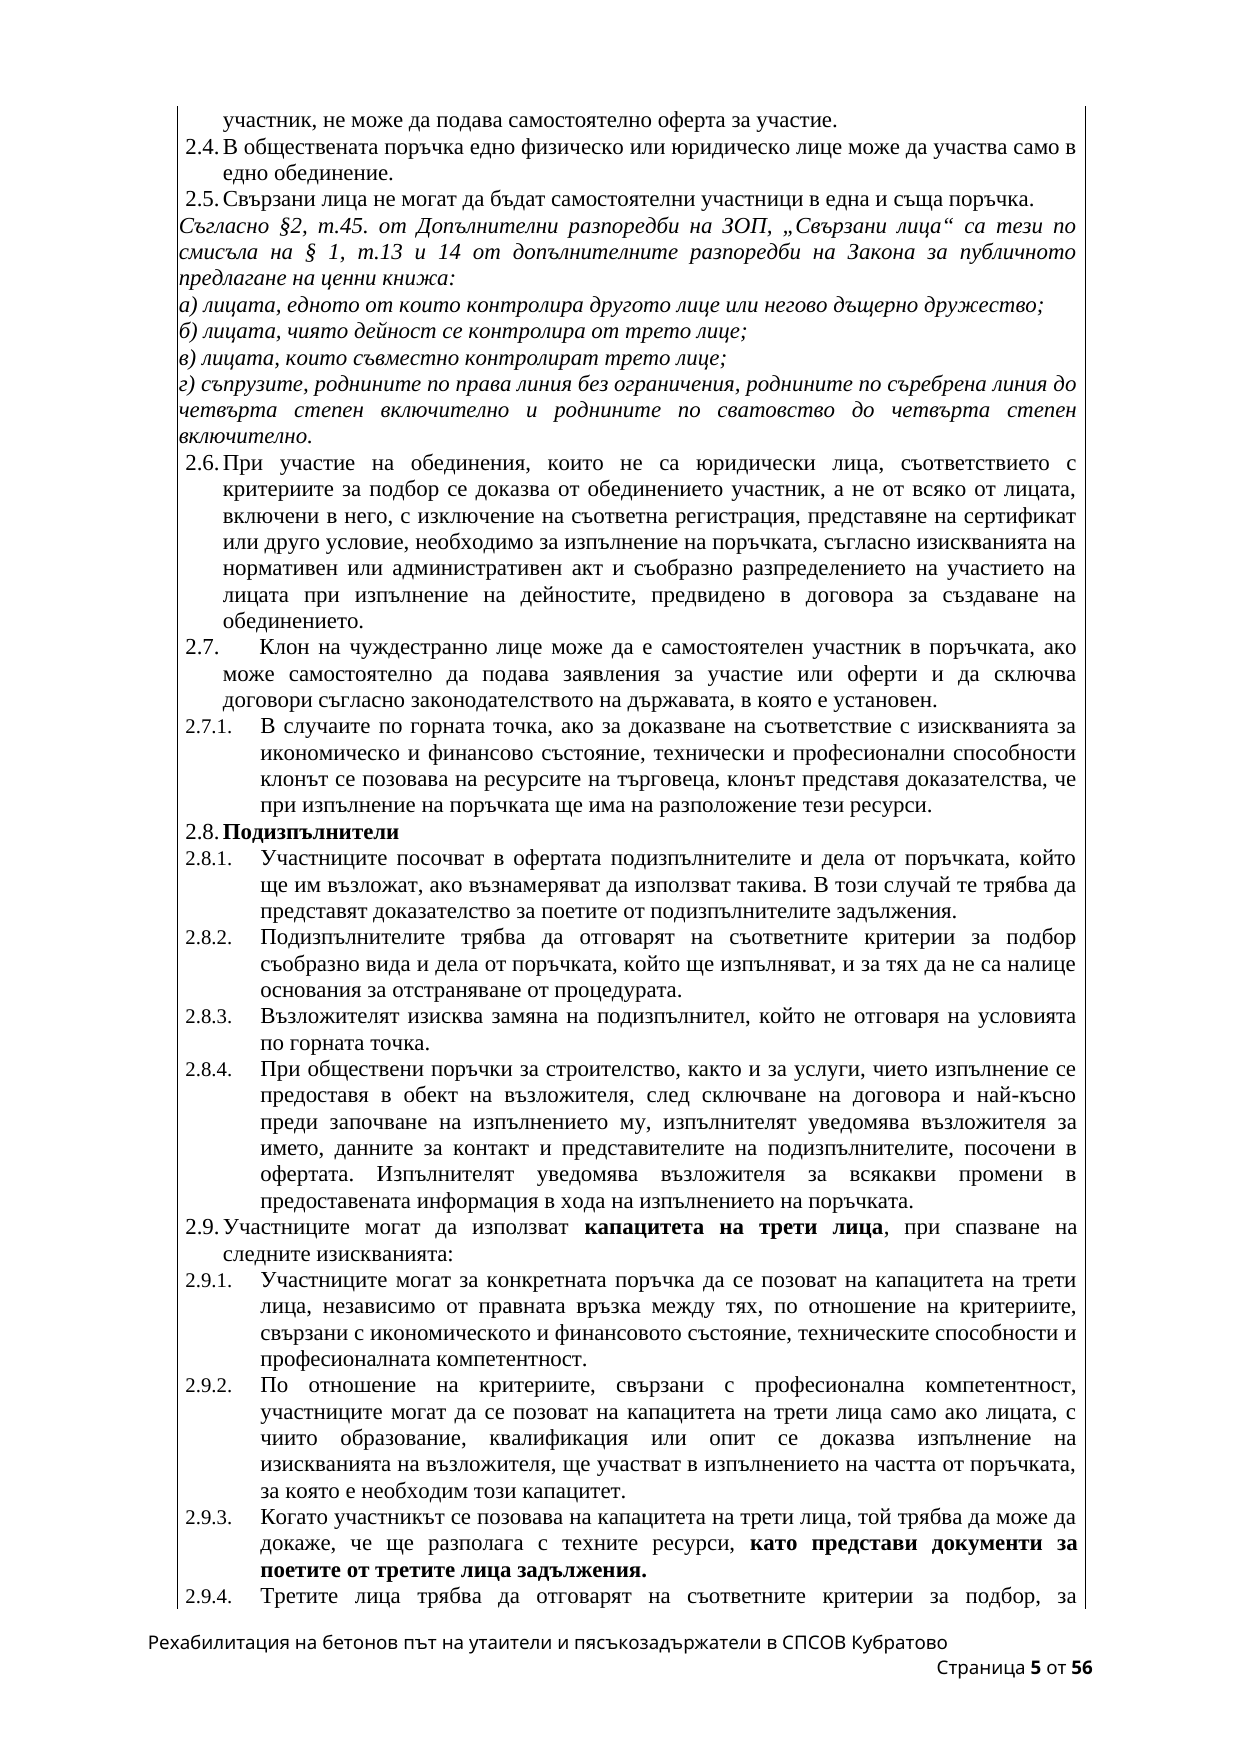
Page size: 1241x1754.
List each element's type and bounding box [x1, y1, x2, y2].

table_cell [178, 106, 1085, 1608]
